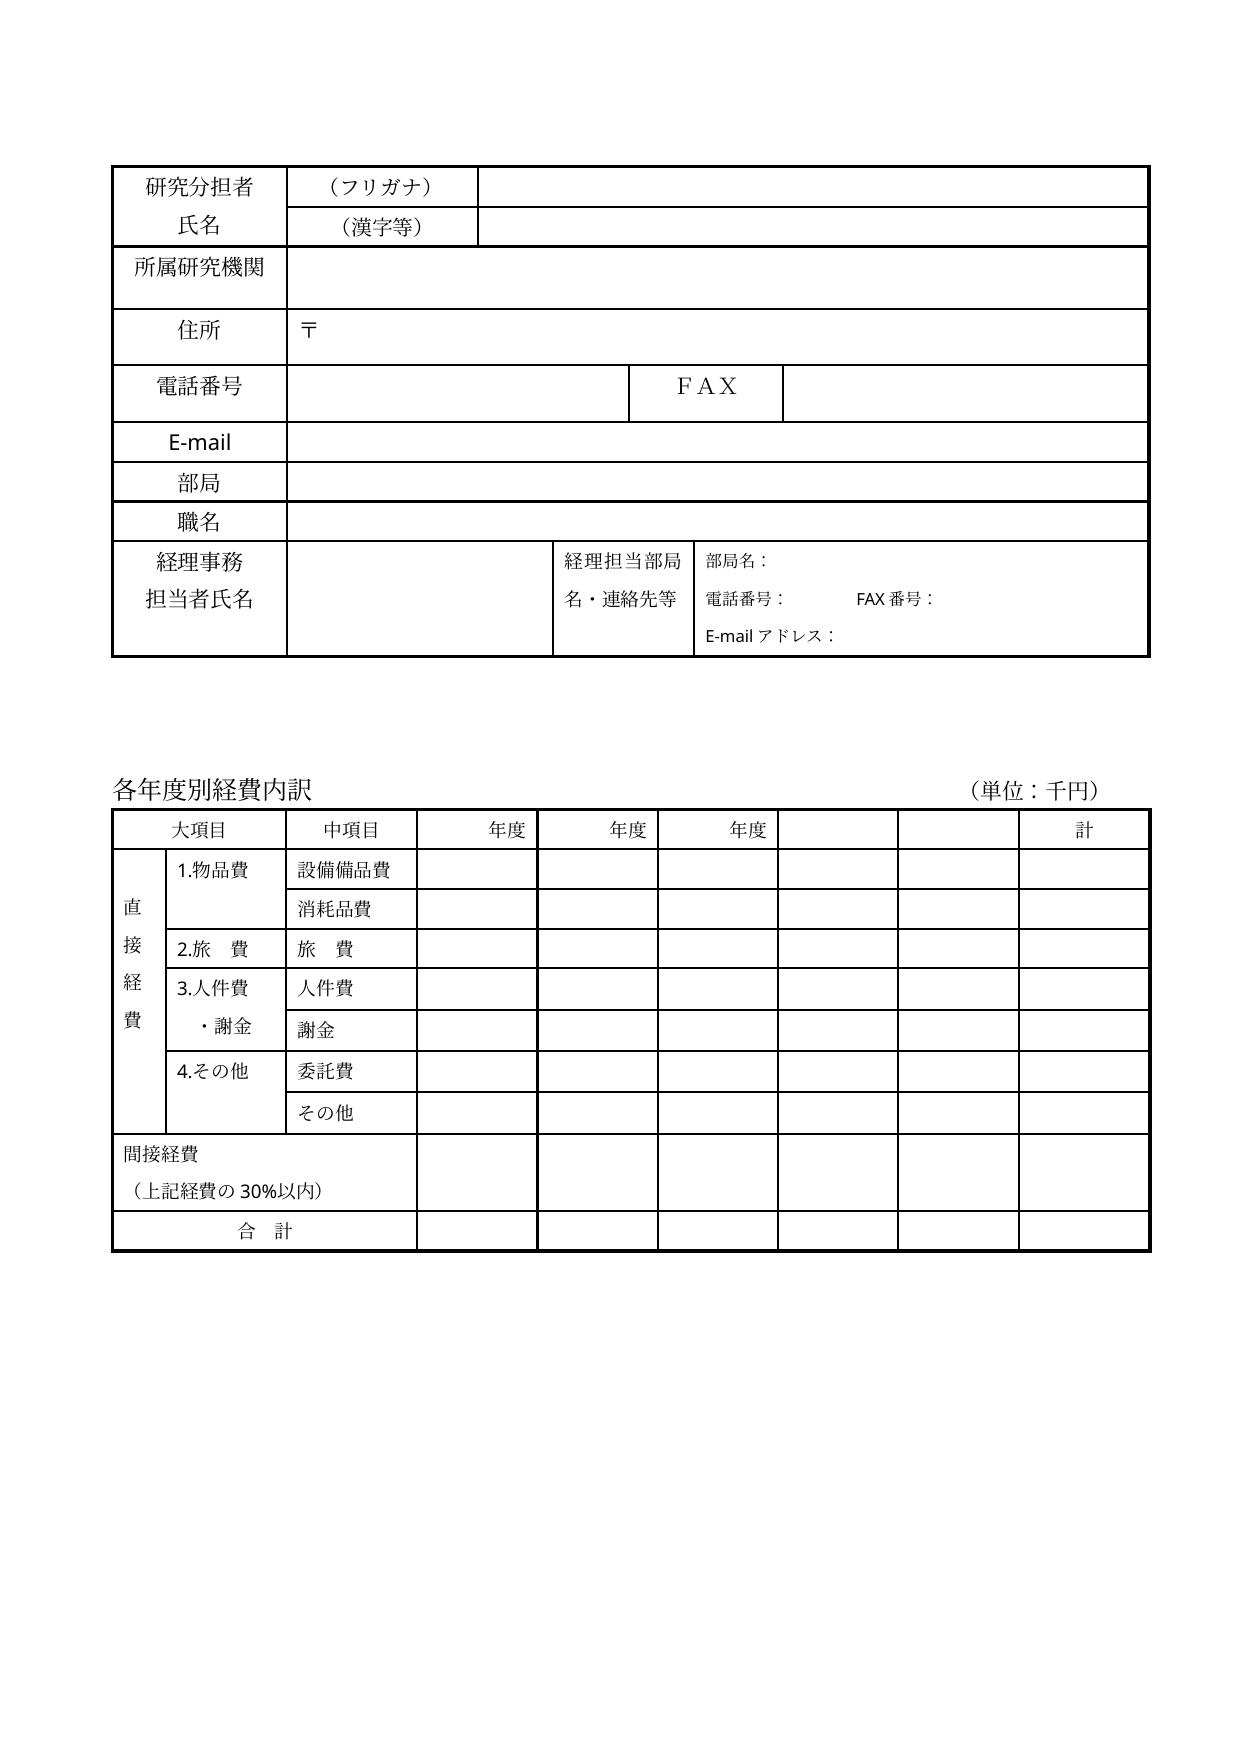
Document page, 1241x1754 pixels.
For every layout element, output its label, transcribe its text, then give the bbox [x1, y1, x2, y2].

table_cell 人件費 [287, 969, 416, 1008]
table_header 年度 [659, 811, 777, 848]
table_cell [539, 1052, 657, 1091]
table_cell [899, 930, 1018, 967]
table_cell その他 [287, 1093, 416, 1133]
table_cell 研究分担者 氏名 [114, 168, 286, 245]
table_cell 〒 [288, 310, 1147, 364]
table_cell [659, 1212, 777, 1249]
table_cell [479, 208, 1147, 245]
table_cell 合 計 [114, 1212, 416, 1249]
table_cell [659, 1052, 777, 1091]
table_cell [899, 890, 1018, 927]
table_cell [779, 850, 897, 888]
table_header [779, 811, 897, 848]
table_cell [479, 168, 1147, 206]
table_cell [779, 969, 897, 1008]
table_header [899, 811, 1018, 848]
table_cell [539, 1135, 657, 1210]
table_cell [899, 969, 1018, 1008]
table_cell （漢字等） [288, 208, 477, 245]
table_cell [899, 1135, 1018, 1210]
table_cell [418, 1135, 536, 1210]
table_cell ＦＡＸ [630, 366, 782, 421]
table_header 年度 [539, 811, 657, 848]
table_cell E-mail [114, 423, 286, 461]
table_cell [1020, 969, 1148, 1008]
table_cell [1020, 1011, 1148, 1050]
table_cell 謝金 [287, 1011, 416, 1050]
table_cell [779, 1052, 897, 1091]
table_cell [899, 1011, 1018, 1050]
table_cell [779, 930, 897, 967]
table_cell [1020, 850, 1148, 888]
table_cell [1020, 890, 1148, 927]
table_cell （フリガナ） [288, 168, 477, 206]
table_cell [779, 1135, 897, 1210]
table_cell [659, 1093, 777, 1133]
table_header 大項目 [114, 811, 285, 848]
table_cell 4.その他 [167, 1052, 285, 1133]
table_cell 設備備品費 [287, 850, 416, 888]
table_cell [539, 969, 657, 1008]
table_cell 直 接 経 費 [114, 850, 165, 1133]
table_cell [418, 850, 536, 888]
table_cell 部局 [114, 463, 286, 500]
table_cell 部局名： 電話番号： FAX番号： E-mailアドレス： [695, 542, 1147, 654]
table_cell [1020, 1052, 1148, 1091]
table_cell [779, 890, 897, 927]
table_cell [539, 850, 657, 888]
table_cell [539, 930, 657, 967]
table_cell [418, 1212, 536, 1249]
table_cell 職名 [114, 503, 286, 540]
table_cell [659, 930, 777, 967]
table_cell [539, 1212, 657, 1249]
table_cell [288, 248, 1147, 308]
table_cell 委託費 [287, 1052, 416, 1091]
table_cell [288, 366, 628, 421]
table_cell 間接経費 （上記経費の30%以内） [114, 1135, 416, 1210]
table_cell 所属研究機関 [114, 248, 286, 308]
table_cell 経理担当部局名・連絡先等 [554, 542, 693, 654]
table_cell [659, 1135, 777, 1210]
table_cell [418, 969, 536, 1008]
table_cell [899, 1212, 1018, 1249]
table_cell [418, 1011, 536, 1050]
table_cell [1020, 1093, 1148, 1133]
table_cell 2.旅 費 [167, 930, 285, 967]
table_cell 1.物品費 [167, 850, 285, 927]
table_cell [899, 850, 1018, 888]
table_cell 住所 [114, 310, 286, 364]
text 各年度別経費内訳 （単位：千円） [112, 770, 1128, 808]
table_cell [418, 930, 536, 967]
table_cell 旅 費 [287, 930, 416, 967]
table_cell [539, 1011, 657, 1050]
table_cell [418, 1052, 536, 1091]
table_cell [1020, 1135, 1148, 1210]
table_cell [899, 1093, 1018, 1133]
table_cell [659, 969, 777, 1008]
table_header 計 [1020, 811, 1148, 848]
table_cell [418, 890, 536, 927]
table_header 中項目 [287, 811, 416, 848]
table_cell [899, 1052, 1018, 1091]
table_cell [288, 503, 1147, 540]
table_cell [779, 1011, 897, 1050]
table_cell [784, 366, 1147, 421]
table_cell 消耗品費 [287, 890, 416, 927]
table_cell [659, 890, 777, 927]
table_cell [659, 1011, 777, 1050]
table_cell [288, 463, 1147, 500]
table_cell [288, 542, 552, 654]
table_cell [539, 890, 657, 927]
table_cell [659, 850, 777, 888]
table_cell [779, 1212, 897, 1249]
table_cell 経理事務 担当者氏名 [114, 542, 286, 654]
table_cell [779, 1093, 897, 1133]
table_cell [288, 423, 1147, 461]
table_header 年度 [418, 811, 536, 848]
table_cell 3.人件費 ・謝金 [167, 969, 285, 1050]
table_cell [539, 1093, 657, 1133]
table_cell [418, 1093, 536, 1133]
table_cell [1020, 930, 1148, 967]
table_cell [1020, 1212, 1148, 1249]
table_cell 電話番号 [114, 366, 286, 421]
